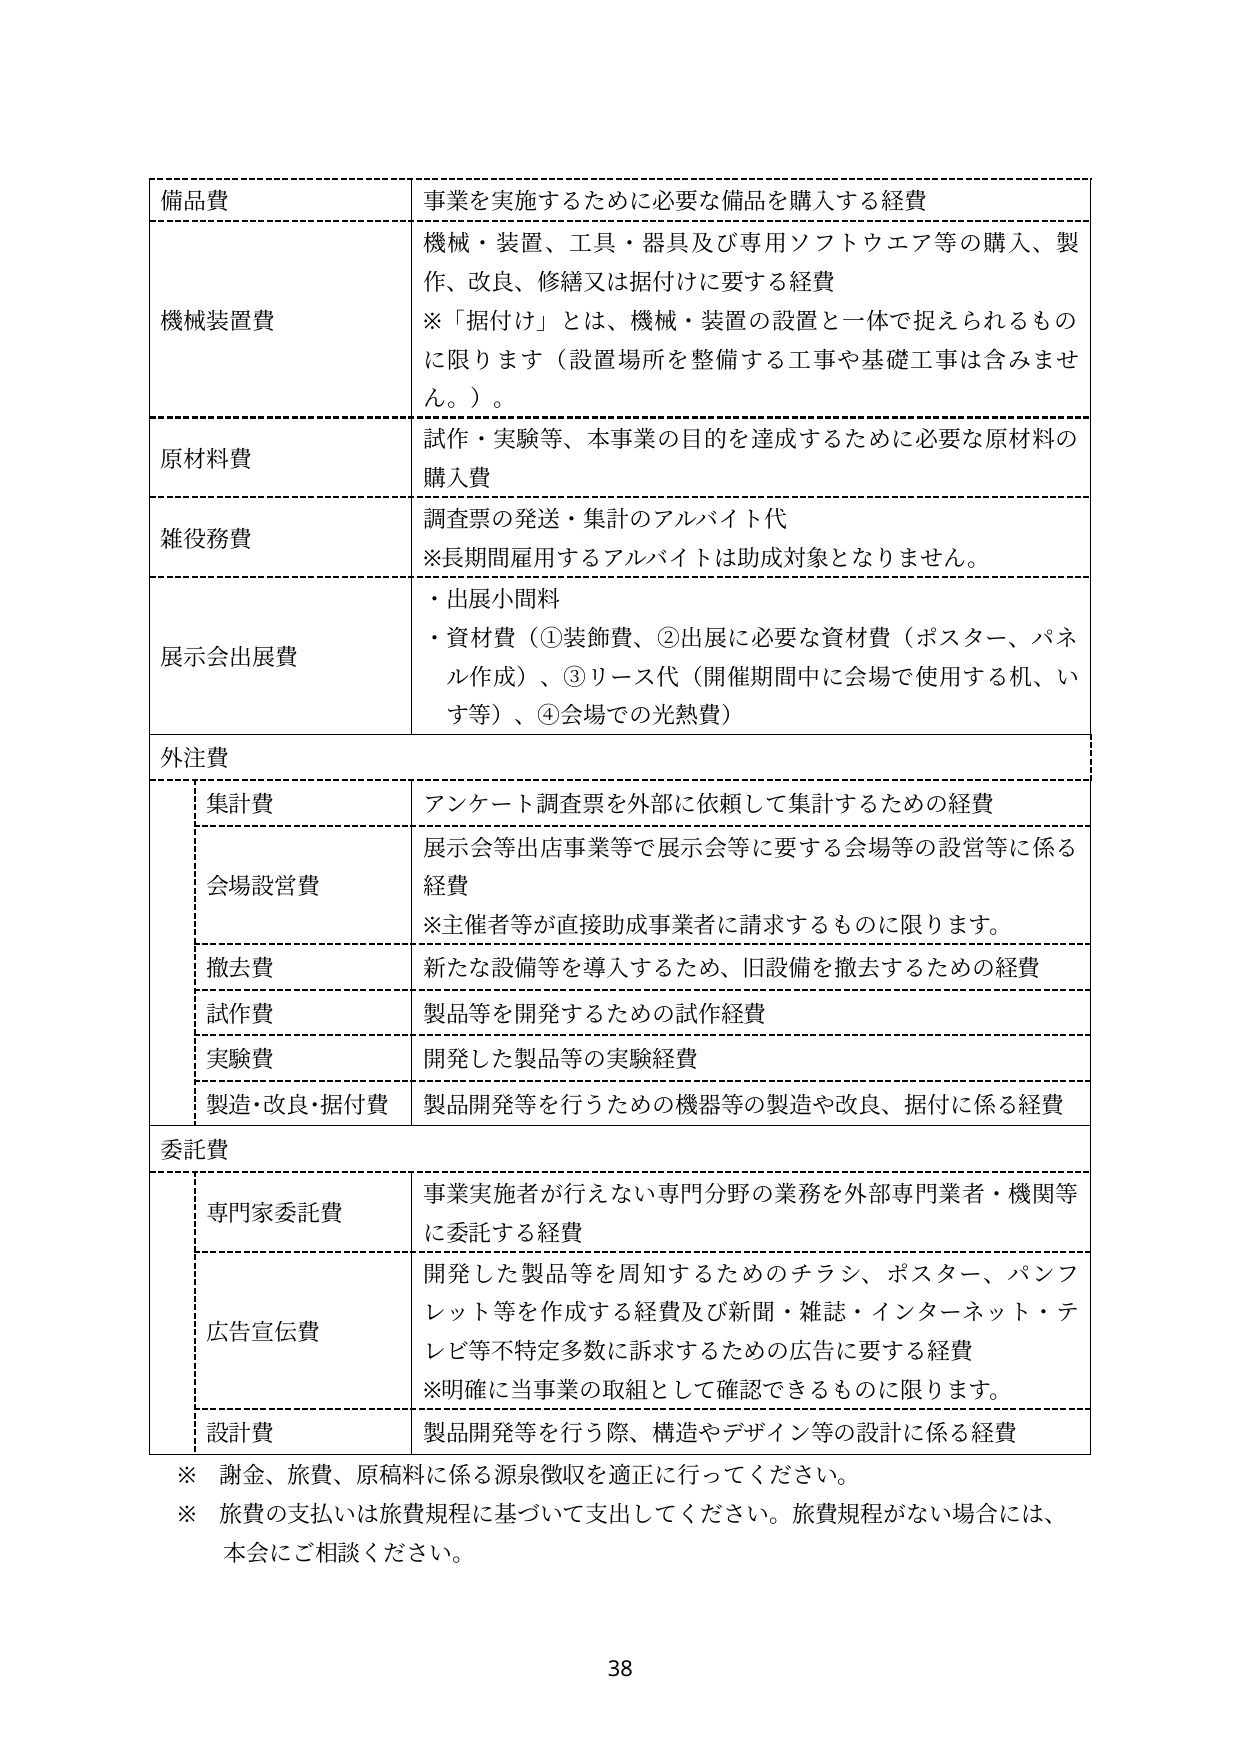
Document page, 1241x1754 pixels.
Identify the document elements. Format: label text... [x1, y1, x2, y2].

table_cell 製品等を開発するための試作経費 [412, 989, 1090, 1034]
table_cell 外注費 [150, 735, 1091, 779]
text ※ 謝金、旅費、原稿料に係る源泉徴収を適正に行ってください。 [177, 1455, 1063, 1493]
table_cell 製品開発等を行う際、構造やデザイン等の設計に係る経費 [412, 1408, 1090, 1454]
text 本会にご相談ください。 [177, 1532, 1063, 1571]
table_cell 製造･改良･据付費 [195, 1080, 411, 1125]
table_cell 展示会出展費 [150, 576, 411, 733]
table_cell 調査票の発送・集計のアルバイト代 ※長期間雇用するアルバイトは助成対象となりません。 [412, 496, 1090, 576]
table_cell 雑役務費 [150, 496, 411, 576]
table_cell [150, 779, 194, 1125]
table_cell 開発した製品等を周知するためのチラシ、ポスター、パンフレット等を作成する経費及び新聞・雑誌・インターネット・テレビ等不特定多数に訴求するための広告に要する経費 ※明確に当事業の取組として確認できるものに限ります。 [412, 1251, 1090, 1408]
table_cell ・出展小間料 ・資材費（①装飾費、②出展に必要な資材費（ポスター、パネル作成）、③リース代（開催期間中に会場で使用する机、いす等）、④会場での光熱費） [412, 576, 1090, 733]
table_cell 集計費 [195, 779, 411, 824]
table_cell 機械装置費 [150, 220, 411, 416]
table_cell 会場設営費 [195, 825, 411, 943]
text ※ 旅費の支払いは旅費規程に基づいて支出してください。旅費規程がない場合には、 [177, 1493, 1063, 1532]
table_cell 展示会等出店事業等で展示会等に要する会場等の設営等に係る経費 ※主催者等が直接助成事業者に請求するものに限ります。 [412, 825, 1090, 943]
table_cell 試作費 [195, 989, 411, 1034]
table_cell 備品費 [150, 178, 411, 220]
table_cell 開発した製品等の実験経費 [412, 1034, 1090, 1080]
table_cell 事業実施者が行えない専門分野の業務を外部専門業者・機関等に委託する経費 [412, 1171, 1090, 1251]
table_cell 新たな設備等を導入するため、旧設備を撤去するための経費 [412, 943, 1090, 989]
table_cell 原材料費 [150, 416, 411, 496]
table_cell 撤去費 [195, 943, 411, 989]
table_cell 製品開発等を行うための機器等の製造や改良、据付に係る経費 [412, 1080, 1090, 1125]
table_cell 事業を実施するために必要な備品を購入する経費 [412, 178, 1090, 220]
table_cell 設計費 [195, 1408, 411, 1454]
table_cell 広告宣伝費 [195, 1251, 411, 1408]
table_cell 試作・実験等、本事業の目的を達成するために必要な原材料の購入費 [412, 416, 1090, 496]
table_cell アンケート調査票を外部に依頼して集計するための経費 [412, 779, 1090, 824]
table_cell 機械・装置、工具・器具及び専用ソフトウエア等の購入、製作、改良、修繕又は据付けに要する経費 ※「据付け」とは、機械・装置の設置と一体で捉えられるものに限ります（設置場所を整備する工事や基礎工事は含みません。）。 [412, 220, 1090, 416]
table_cell 実験費 [195, 1034, 411, 1080]
table_cell 委託費 [150, 1126, 1090, 1171]
table_cell 専門家委託費 [195, 1171, 411, 1251]
table_cell [150, 1171, 194, 1454]
